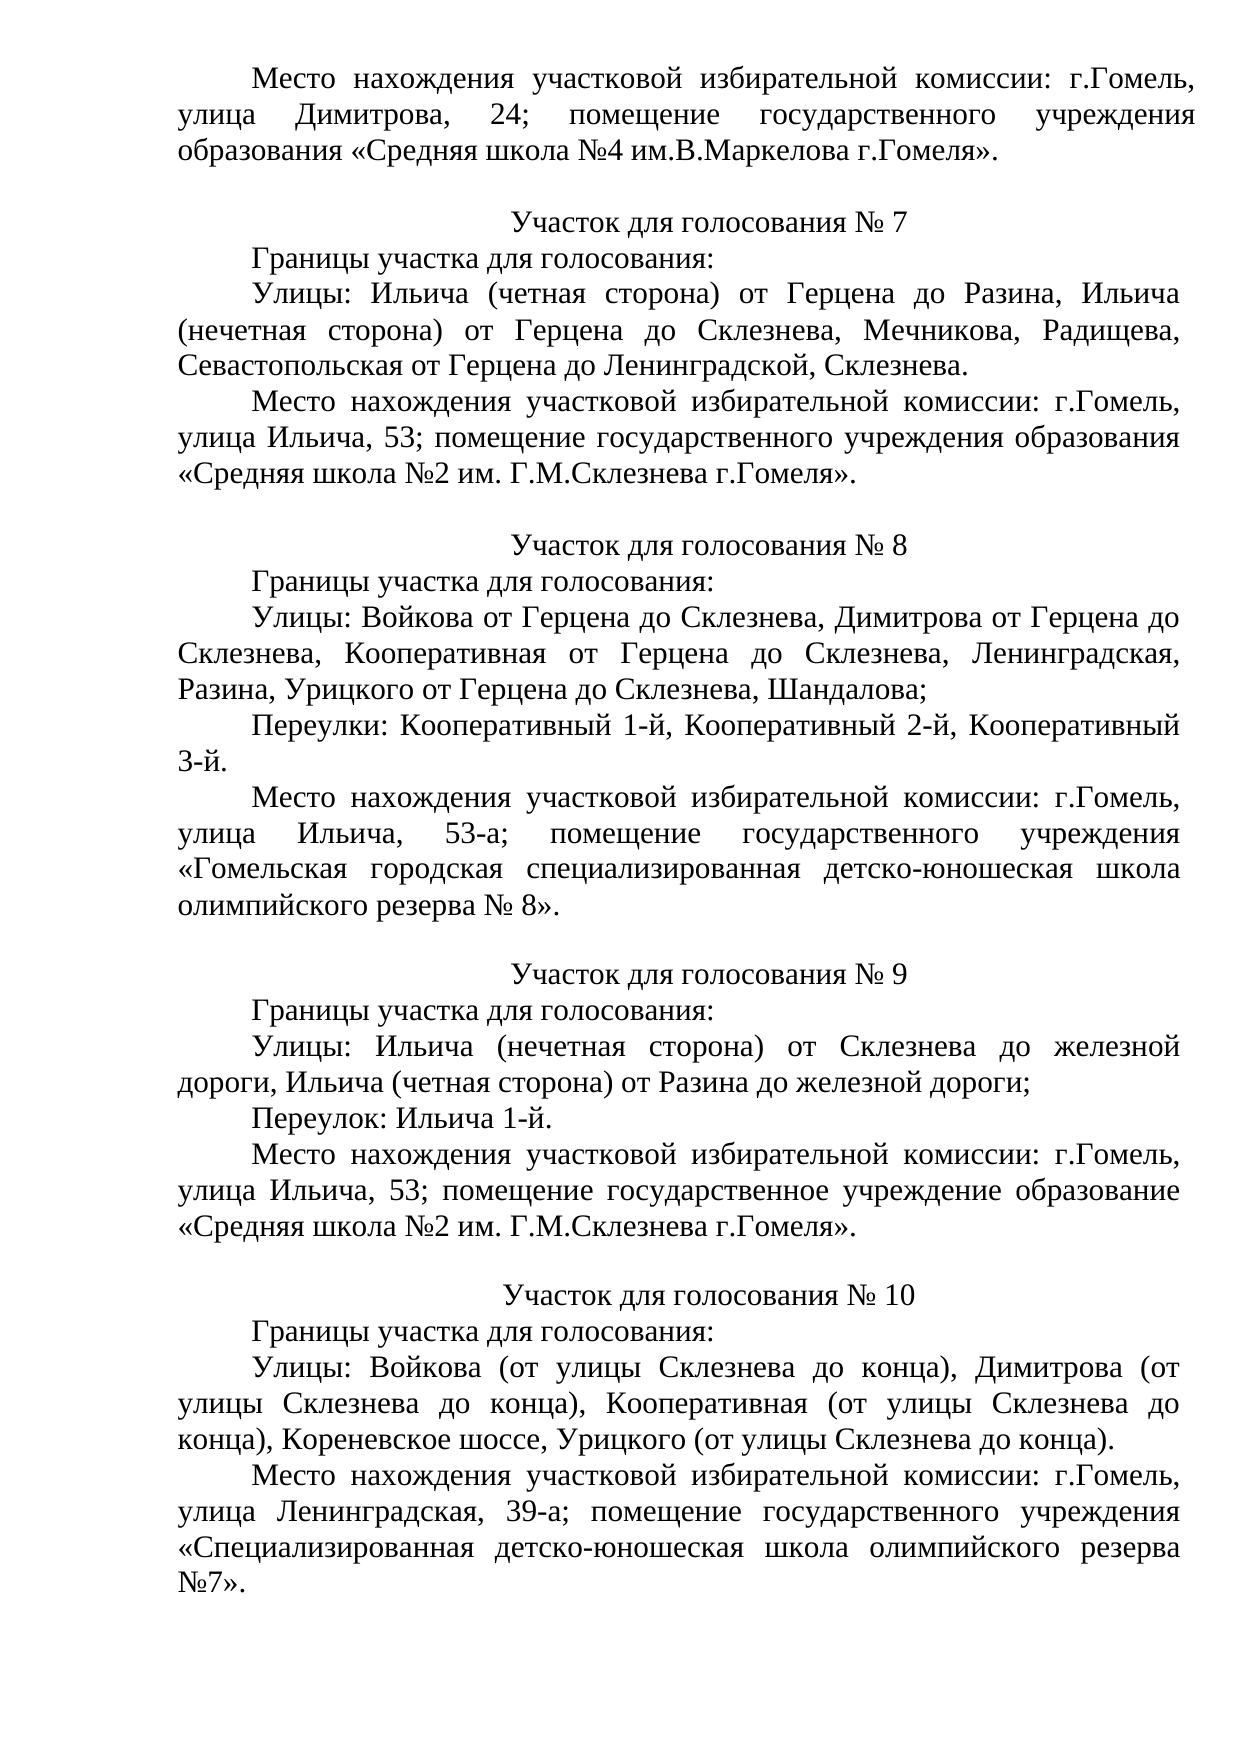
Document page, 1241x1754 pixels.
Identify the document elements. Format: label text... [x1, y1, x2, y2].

text Границы участка для голосования: [177, 1312, 1181, 1348]
text Переулок: Ильича 1-й. [177, 1099, 1181, 1135]
text Участок для голосования № 7 [233, 203, 1181, 239]
text Границы участка для голосования: [177, 239, 1181, 275]
text Улицы: Ильича (нечетная сторона) от Склезнева до железной дороги, Ильича (четная сторона) от Разина до железной дороги; [177, 1027, 1181, 1099]
text Место нахождения участковой избирательной комиссии: г.Гомель, улица Ильича, 53; помещение государственное учреждение образование «Средняя школа №2 им. Г.М.Склезнева г.Гомеля». [177, 1135, 1181, 1243]
text Место нахождения участковой избирательной комиссии: г.Гомель, улица Ленинградская, 39-а; помещение государственного учреждения «Специализированная детско-юношеская школа олимпийского резерва №7». [177, 1456, 1181, 1600]
text Границы участка для голосования: [177, 991, 1181, 1027]
text Границы участка для голосования: [177, 562, 1181, 598]
text Улицы: Ильича (четная сторона) от Герцена до Разина, Ильича (нечетная сторона) от Герцена до Склезнева, Мечникова, Радищева, Севастопольская от Герцена до Ленинградской, Склезнева. [177, 275, 1181, 383]
text Место нахождения участковой избирательной комиссии: г.Гомель, улица Ильича, 53; помещение государственного учреждения образования «Средняя школа №2 им. Г.М.Склезнева г.Гомеля». [177, 383, 1181, 490]
text Улицы: Войкова от Герцена до Склезнева, Димитрова от Герцена до Склезнева, Кооперативная от Герцена до Склезнева, Ленинградская, Разина, Урицкого от Герцена до Склезнева, Шандалова; [177, 598, 1181, 706]
text Улицы: Войкова (от улицы Склезнева до конца), Димитрова (от улицы Склезнева до конца), Кооперативная (от улицы Склезнева до конца), Кореневское шоссе, Урицкого (от улицы Склезнева до конца). [177, 1348, 1181, 1456]
text Место нахождения участковой избирательной комиссии: г.Гомель, улица Ильича, 53-а; помещение государственного учреждения «Гомельская городская специализированная детско-юношеская школа олимпийского резерва № 8». [177, 778, 1181, 922]
text Участок для голосования № 9 [233, 955, 1181, 991]
text Переулки: Кооперативный 1-й, Кооперативный 2-й, Кооперативный 3-й. [177, 706, 1181, 778]
text Участок для голосования № 8 [233, 526, 1181, 562]
text Участок для голосования № 10 [233, 1276, 1181, 1312]
text Место нахождения участковой избирательной комиссии: г.Гомель, улица Димитрова, 24; помещение государственного учреждения образования «Средняя школа №4 им.В.Маркелова г.Гомеля». [177, 59, 1196, 167]
